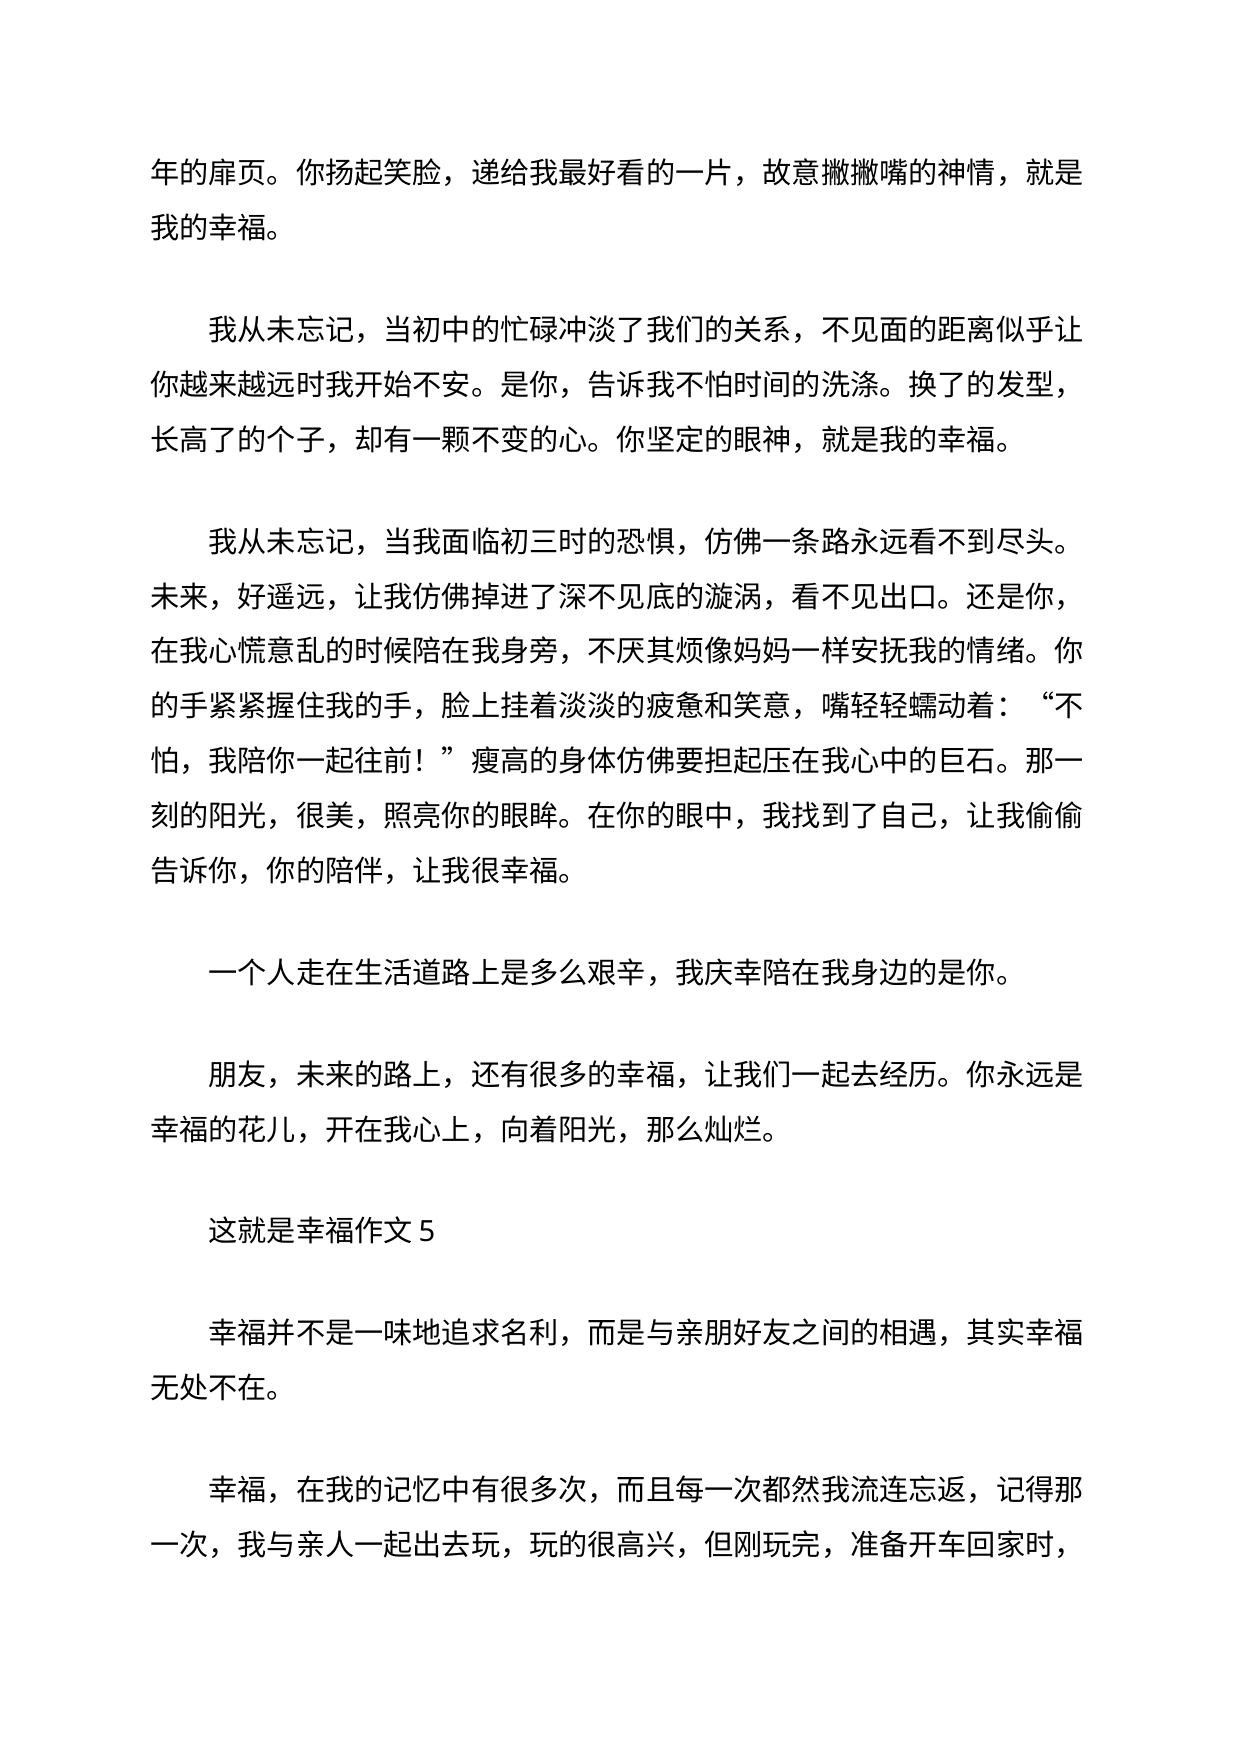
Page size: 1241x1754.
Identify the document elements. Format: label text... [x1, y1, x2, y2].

text 我从未忘记，当我面临初三时的恐惧，仿佛一条路永远看不到尽头。未来，好遥远，让我仿佛掉进了深不见底的漩涡，看不见出口。还是你，在我心慌意乱的时候陪在我身旁，不厌其烦像妈妈一样安抚我的情绪。你的手紧紧握住我的手，脸上挂着淡淡的疲惫和笑意，嘴轻轻蠕动着：“不怕，我陪你一起往前！”瘦高的身体仿佛要担起压在我心中的巨石。那一刻的阳光，很美，照亮你的眼眸。在你的眼中，我找到了自己，让我偷偷告诉你，你的陪伴，让我很幸福。 [150, 518, 1090, 890]
text 一个人走在生活道路上是多么艰辛，我庆幸陪在我身边的是你。 [150, 949, 1090, 992]
text 这就是幸福作文5 [150, 1208, 1090, 1250]
text 幸福并不是一味地追求名利，而是与亲朋好友之间的相遇，其实幸福无处不在。 [150, 1310, 1090, 1407]
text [150, 150, 1090, 247]
text 我从未忘记，当初中的忙碌冲淡了我们的关系，不见面的距离似乎让你越来越远时我开始不安。是你，告诉我不怕时间的洗涤。换了的发型，长高了的个子，却有一颗不变的心。你坚定的眼神，就是我的幸福。 [150, 307, 1090, 459]
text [150, 1466, 1090, 1564]
text 朋友，未来的路上，还有很多的幸福，让我们一起去经历。你永远是幸福的花儿，开在我心上，向着阳光，那么灿烂。 [150, 1051, 1090, 1148]
